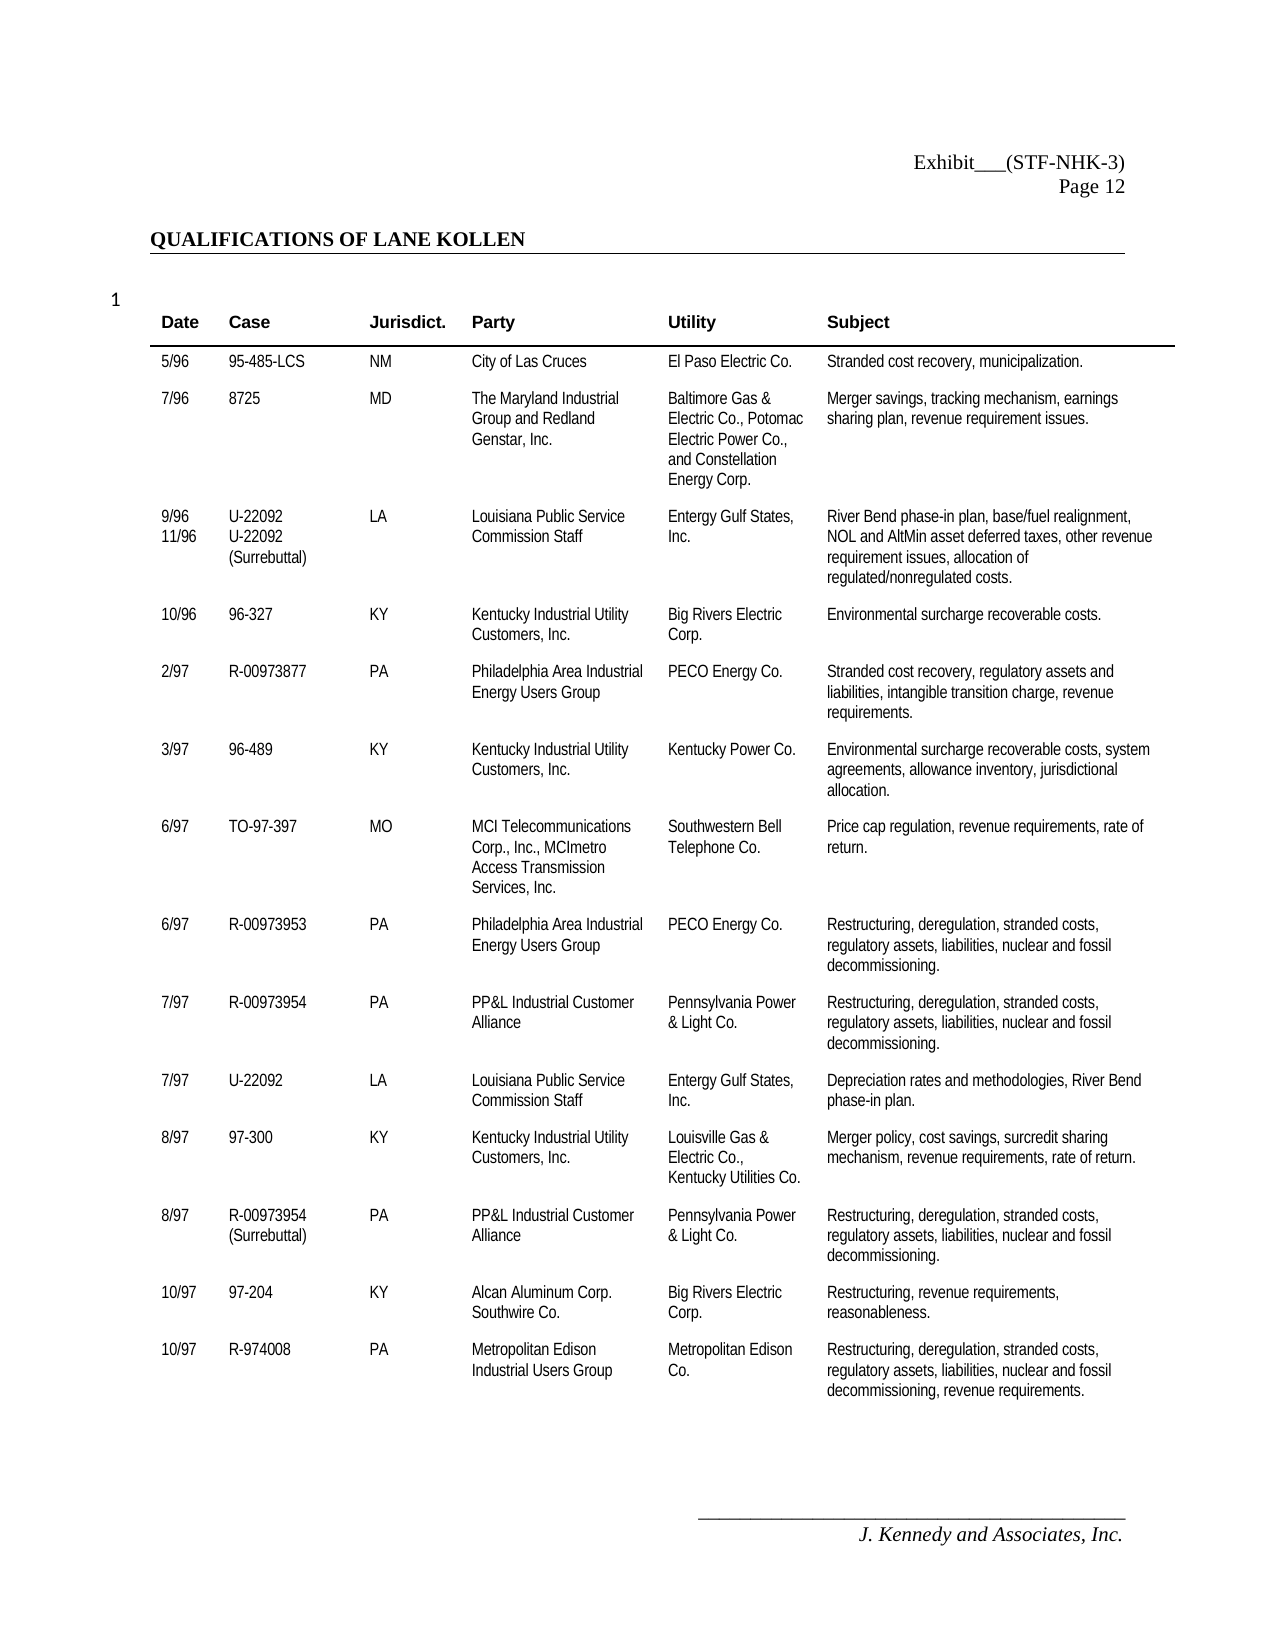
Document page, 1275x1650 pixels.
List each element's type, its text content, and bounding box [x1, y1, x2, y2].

table_cell 9/96 11/96 [150, 500, 217, 598]
table_cell MO [358, 810, 460, 908]
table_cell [816, 1333, 1174, 1411]
table_cell PA [358, 1198, 460, 1276]
table_cell 6/97 [150, 810, 217, 908]
table_cell KY [358, 1121, 460, 1198]
table_cell Baltimore Gas & Electric Co., Potomac Electric Power Co., and Constellation Energy Corp. [657, 381, 816, 500]
table_cell 96-489 [217, 733, 358, 810]
table_cell 10/96 [150, 598, 217, 655]
table_cell Kentucky Power Co. [657, 733, 816, 810]
table_cell LA [358, 1063, 460, 1121]
table_cell R-00973877 [217, 655, 358, 732]
table_cell 8725 [217, 381, 358, 500]
table_cell Louisiana Public Service Commission Staff [460, 500, 657, 598]
table_cell The Maryland Industrial Group and Redland Genstar, Inc. [460, 381, 657, 500]
table_cell Restructuring, deregulation, stranded costs, regulatory assets, liabilities, nuclear and fossil decommissioning. [816, 986, 1174, 1063]
table_cell KY [358, 1276, 460, 1333]
table_cell Price cap regulation, revenue requirements, rate of return. [816, 810, 1174, 908]
table_cell 5/96 [150, 347, 217, 381]
table_cell City of Las Cruces [460, 347, 657, 381]
table_cell PA [358, 908, 460, 986]
table_cell Restructuring, deregulation, stranded costs, regulatory assets, liabilities, nuclear and fossil decommissioning. [816, 1198, 1174, 1276]
table_cell TO-97-397 [217, 810, 358, 908]
table_cell Restructuring, revenue requirements, reasonableness. [816, 1276, 1174, 1333]
table_cell River Bend phase-in plan, base/fuel realignment, NOL and AltMin asset deferred taxes, other revenue requirement issues, allocation of regulated/nonregulated costs. [816, 500, 1174, 598]
table_header Party [460, 312, 657, 344]
table_cell 8/97 [150, 1198, 217, 1276]
table_cell 10/97 [150, 1333, 217, 1411]
table_cell PECO Energy Co. [657, 655, 816, 732]
table_cell 8/97 [150, 1121, 217, 1198]
table_cell KY [358, 598, 460, 655]
table_cell Louisville Gas & Electric Co., Kentucky Utilities Co. [657, 1121, 816, 1198]
table_cell Metropolitan Edison Industrial Users Group [460, 1333, 657, 1411]
table_cell 3/97 [150, 733, 217, 810]
table_cell Kentucky Industrial Utility Customers, Inc. [460, 598, 657, 655]
table_cell Restructuring, deregulation, stranded costs, regulatory assets, liabilities, nuclear and fossil decommissioning. [816, 908, 1174, 986]
table_cell Southwestern Bell Telephone Co. [657, 810, 816, 908]
table_cell U-22092 [217, 1063, 358, 1121]
table_cell El Paso Electric Co. [657, 347, 816, 381]
table_cell 10/97 [150, 1276, 217, 1333]
table_cell Environmental surcharge recoverable costs. [816, 598, 1174, 655]
table_cell 7/97 [150, 1063, 217, 1121]
table_header Jurisdict. [358, 312, 460, 344]
table_cell PA [358, 986, 460, 1063]
table_cell R-00973953 [217, 908, 358, 986]
table_cell U-22092 U-22092 (Surrebuttal) [217, 500, 358, 598]
table_cell R-00973954 [217, 986, 358, 1063]
table_cell 6/97 [150, 908, 217, 986]
table_cell PP&L Industrial Customer Alliance [460, 1198, 657, 1276]
table_cell Stranded cost recovery, municipalization. [816, 347, 1174, 381]
table_cell Kentucky Industrial Utility Customers, Inc. [460, 733, 657, 810]
table_cell Pennsylvania Power & Light Co. [657, 1198, 816, 1276]
table_cell R-00973954 (Surrebuttal) [217, 1198, 358, 1276]
table_cell Big Rivers Electric Corp. [657, 1276, 816, 1333]
table_cell Philadelphia Area Industrial Energy Users Group [460, 908, 657, 986]
table_cell Stranded cost recovery, regulatory assets and liabilities, intangible transition charge, revenue requirements. [816, 655, 1174, 732]
table_cell Depreciation rates and methodologies, River Bend phase-in plan. [816, 1063, 1174, 1121]
table_cell LA [358, 500, 460, 598]
table_cell Kentucky Industrial Utility Customers, Inc. [460, 1121, 657, 1198]
table_header Subject [816, 312, 1174, 344]
table_cell 2/97 [150, 655, 217, 732]
table_cell Environmental surcharge recoverable costs, system agreements, allowance inventory, jurisdictional allocation. [816, 733, 1174, 810]
table_cell Merger policy, cost savings, surcredit sharing mechanism, revenue requirements, rate of return. [816, 1121, 1174, 1198]
table_cell Pennsylvania Power & Light Co. [657, 986, 816, 1063]
table_cell 7/96 [150, 381, 217, 500]
table_cell Merger savings, tracking mechanism, earnings sharing plan, revenue requirement issues. [816, 381, 1174, 500]
table_cell 96-327 [217, 598, 358, 655]
table_header Case [217, 312, 358, 344]
table_cell MCI Telecommunications Corp., Inc., MCImetro Access Transmission Services, Inc. [460, 810, 657, 908]
table_cell Entergy Gulf States, Inc. [657, 500, 816, 598]
table_cell Entergy Gulf States, Inc. [657, 1063, 816, 1121]
table_cell 97-300 [217, 1121, 358, 1198]
table_cell PP&L Industrial Customer Alliance [460, 986, 657, 1063]
table_cell NM [358, 347, 460, 381]
table_cell Philadelphia Area Industrial Energy Users Group [460, 655, 657, 732]
table_cell PA [358, 1333, 460, 1411]
table_cell PECO Energy Co. [657, 908, 816, 986]
table_cell Metropolitan Edison Co. [657, 1333, 816, 1411]
table_cell Louisiana Public Service Commission Staff [460, 1063, 657, 1121]
table_header Date [150, 312, 217, 344]
table_cell Alcan Aluminum Corp. Southwire Co. [460, 1276, 657, 1333]
table_cell 97-204 [217, 1276, 358, 1333]
table_cell 95-485-LCS [217, 347, 358, 381]
table_cell PA [358, 655, 460, 732]
table_cell R-974008 [217, 1333, 358, 1411]
table_cell MD [358, 381, 460, 500]
table_cell KY [358, 733, 460, 810]
table_header Utility [657, 312, 816, 344]
table_cell 7/97 [150, 986, 217, 1063]
table_cell Big Rivers Electric Corp. [657, 598, 816, 655]
